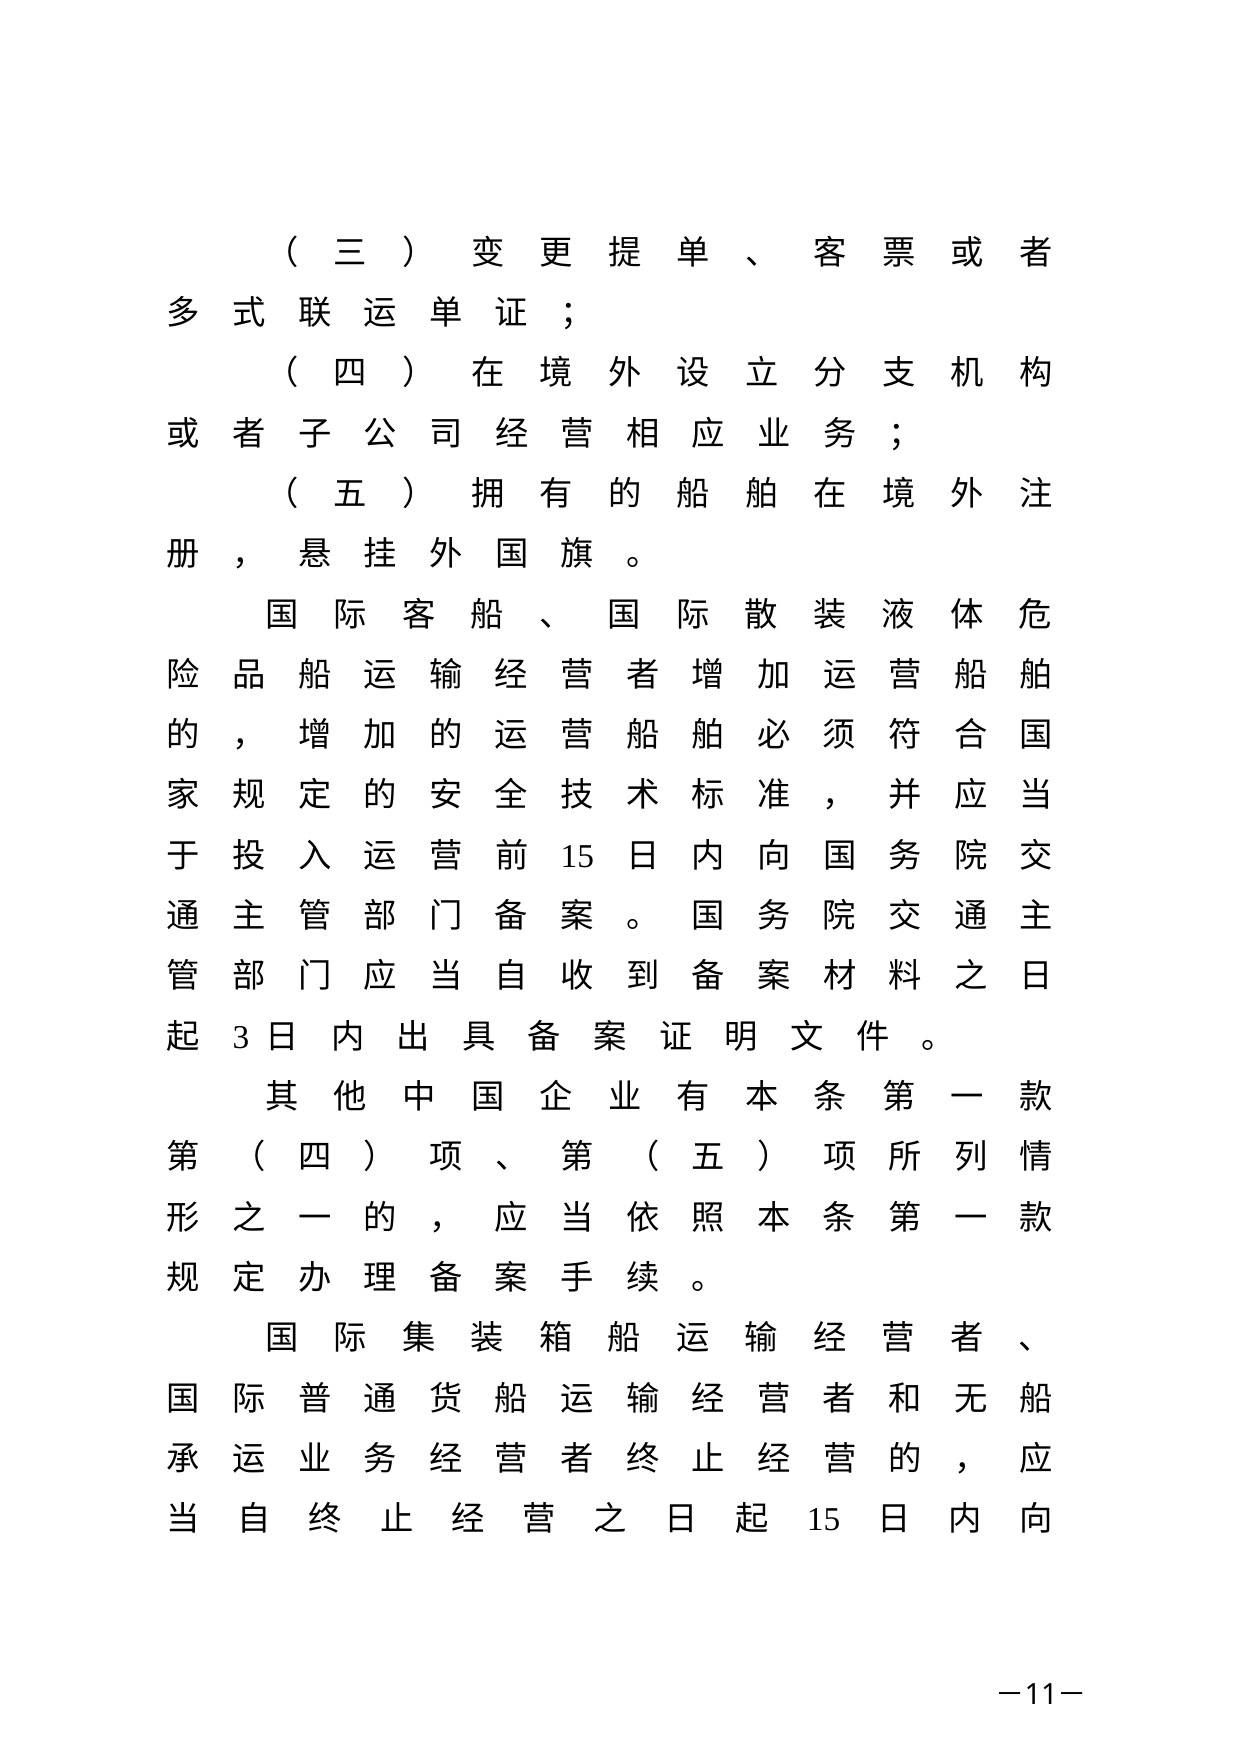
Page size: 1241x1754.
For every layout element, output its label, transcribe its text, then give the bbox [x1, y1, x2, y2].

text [167, 1305, 1085, 1546]
text （三）变更提单、客票或者多式联运单证； [167, 219, 1085, 340]
text （五）拥有的船舶在境外注册，悬挂外国旗。 [167, 461, 1085, 581]
text 国际客船、国际散装液体危险品船运输经营者增加运营船舶的，增加的运营船舶必须符合国家规定的安全技术标准，并应当于投入运营前15日内向国务院交通主管部门备案。国务院交通主管部门应当自收到备案材料之日起3日内出具备案证明文件。 [167, 581, 1085, 1064]
text （四）在境外设立分支机构或者子公司经营相应业务； [167, 340, 1085, 461]
text 其他中国企业有本条第一款第（四）项、第（五）项所列情形之一的，应当依照本条第一款规定办理备案手续。 [167, 1064, 1085, 1305]
